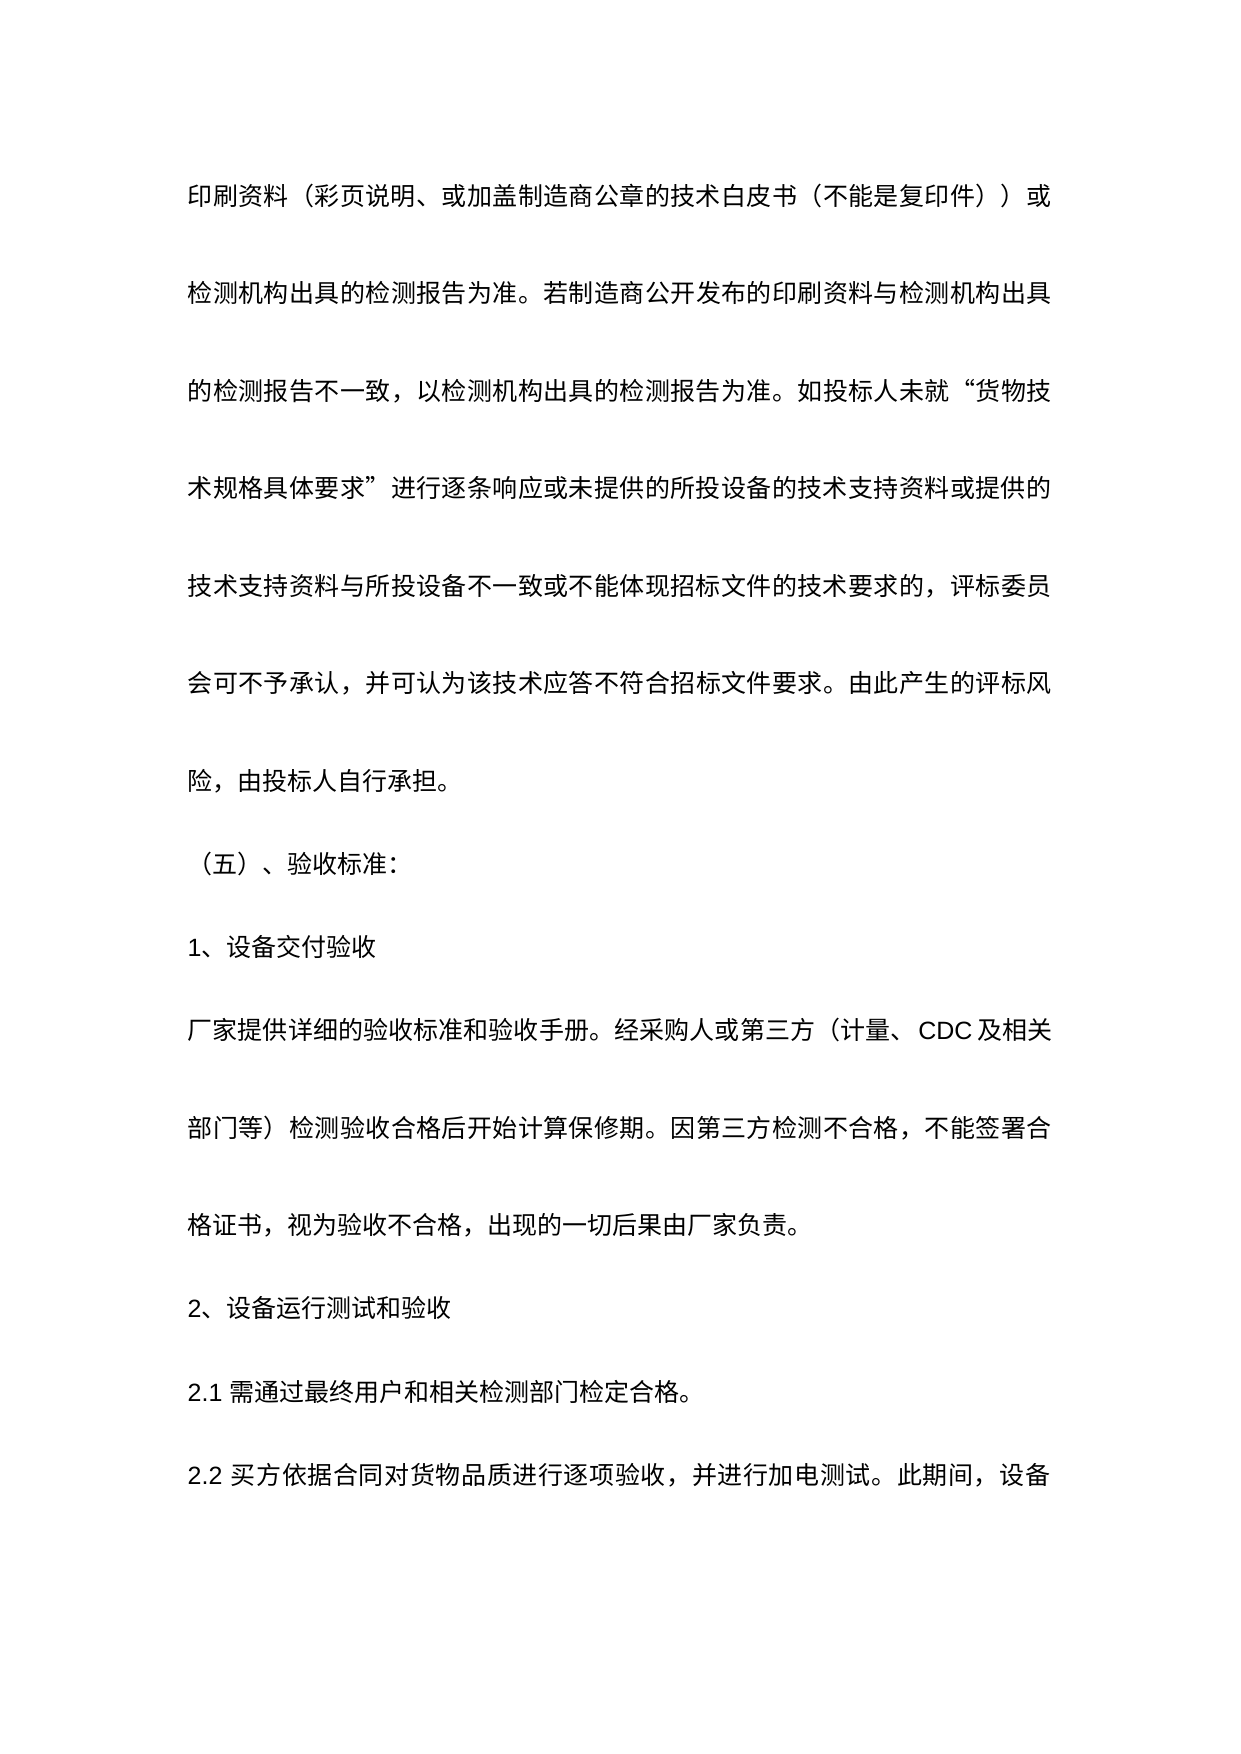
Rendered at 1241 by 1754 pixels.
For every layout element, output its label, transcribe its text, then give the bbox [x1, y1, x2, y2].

list 厂家提供详细的验收标准和验收手册。经采购人或第三方（计量、CDC及相关部门等）检测验收合格后开始计算保修期。因第三方检测不合格，不能签署合格证书，视为验收不合格，出现的一切后果由厂家负责。 [187, 996, 1053, 1256]
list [187, 1441, 1053, 1506]
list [187, 162, 1053, 812]
list 2、设备运行测试和验收 [187, 1274, 1053, 1339]
list 1、设备交付验收 [187, 913, 1053, 978]
list （五）、验收标准： [187, 830, 1053, 895]
list 2.1 需通过最终用户和相关检测部门检定合格。 [187, 1358, 1053, 1423]
